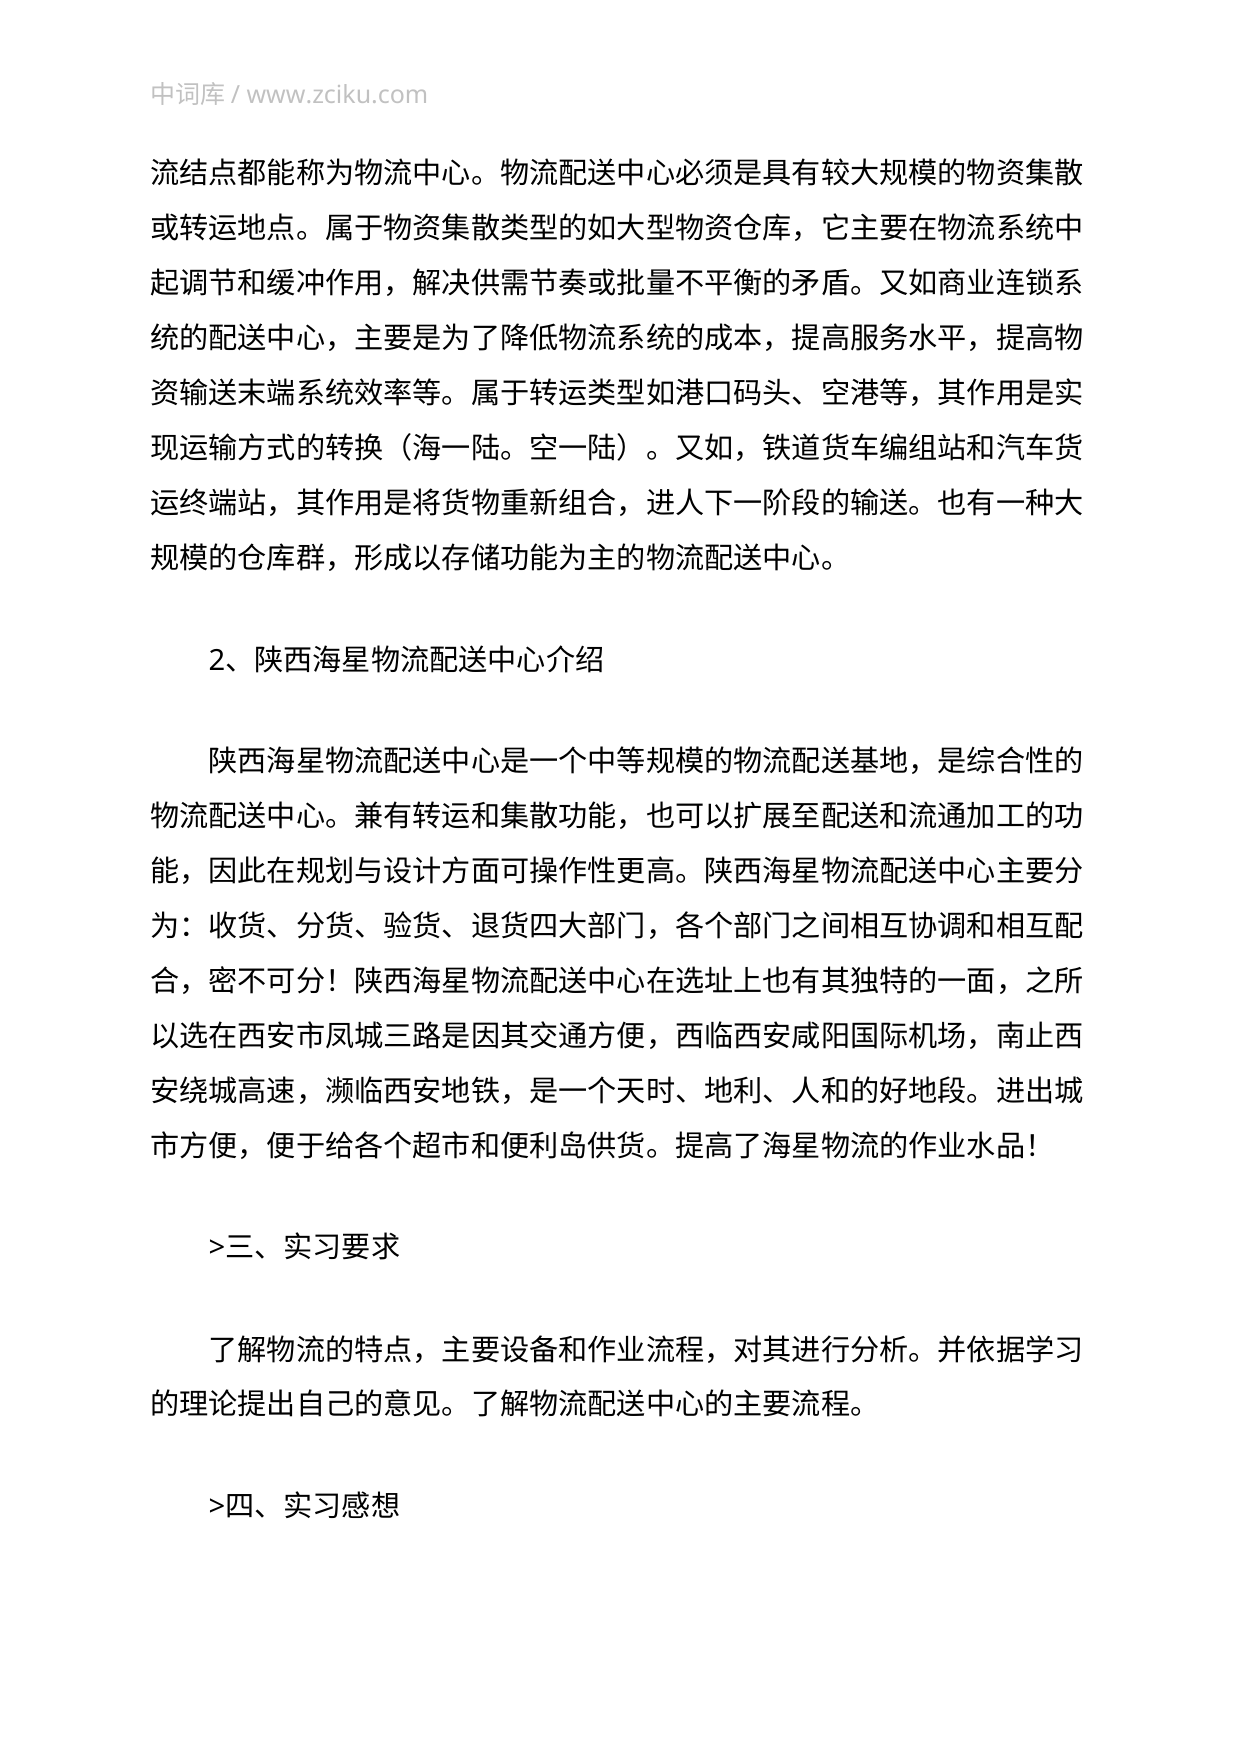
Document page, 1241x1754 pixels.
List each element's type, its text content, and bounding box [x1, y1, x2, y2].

text 2、陕西海星物流配送中心介绍 [150, 636, 1090, 678]
text >四、实习感想 [150, 1483, 1090, 1525]
text >三、实习要求 [150, 1224, 1090, 1266]
text 陕西海星物流配送中心是一个中等规模的物流配送基地，是综合性的物流配送中心。兼有转运和集散功能，也可以扩展至配送和流通加工的功能，因此在规划与设计方面可操作性更高。陕西海星物流配送中心主要分为：收货、分货、验货、退货四大部门，各个部门之间相互协调和相互配合，密不可分！陕西海星物流配送中心在选址上也有其独特的一面，之所以选在西安市凤城三路是因其交通方便，西临西安咸阳国际机场，南止西安绕城高速，濒临西安地铁，是一个天时、地利、人和的好地段。进出城市方便，便于给各个超市和便利岛供货。提高了海星物流的作业水品！ [150, 738, 1090, 1164]
text 了解物流的特点，主要设备和作业流程，对其进行分析。并依据学习的理论提出自己的意见。了解物流配送中心的主要流程。 [150, 1326, 1090, 1423]
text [150, 150, 1090, 577]
